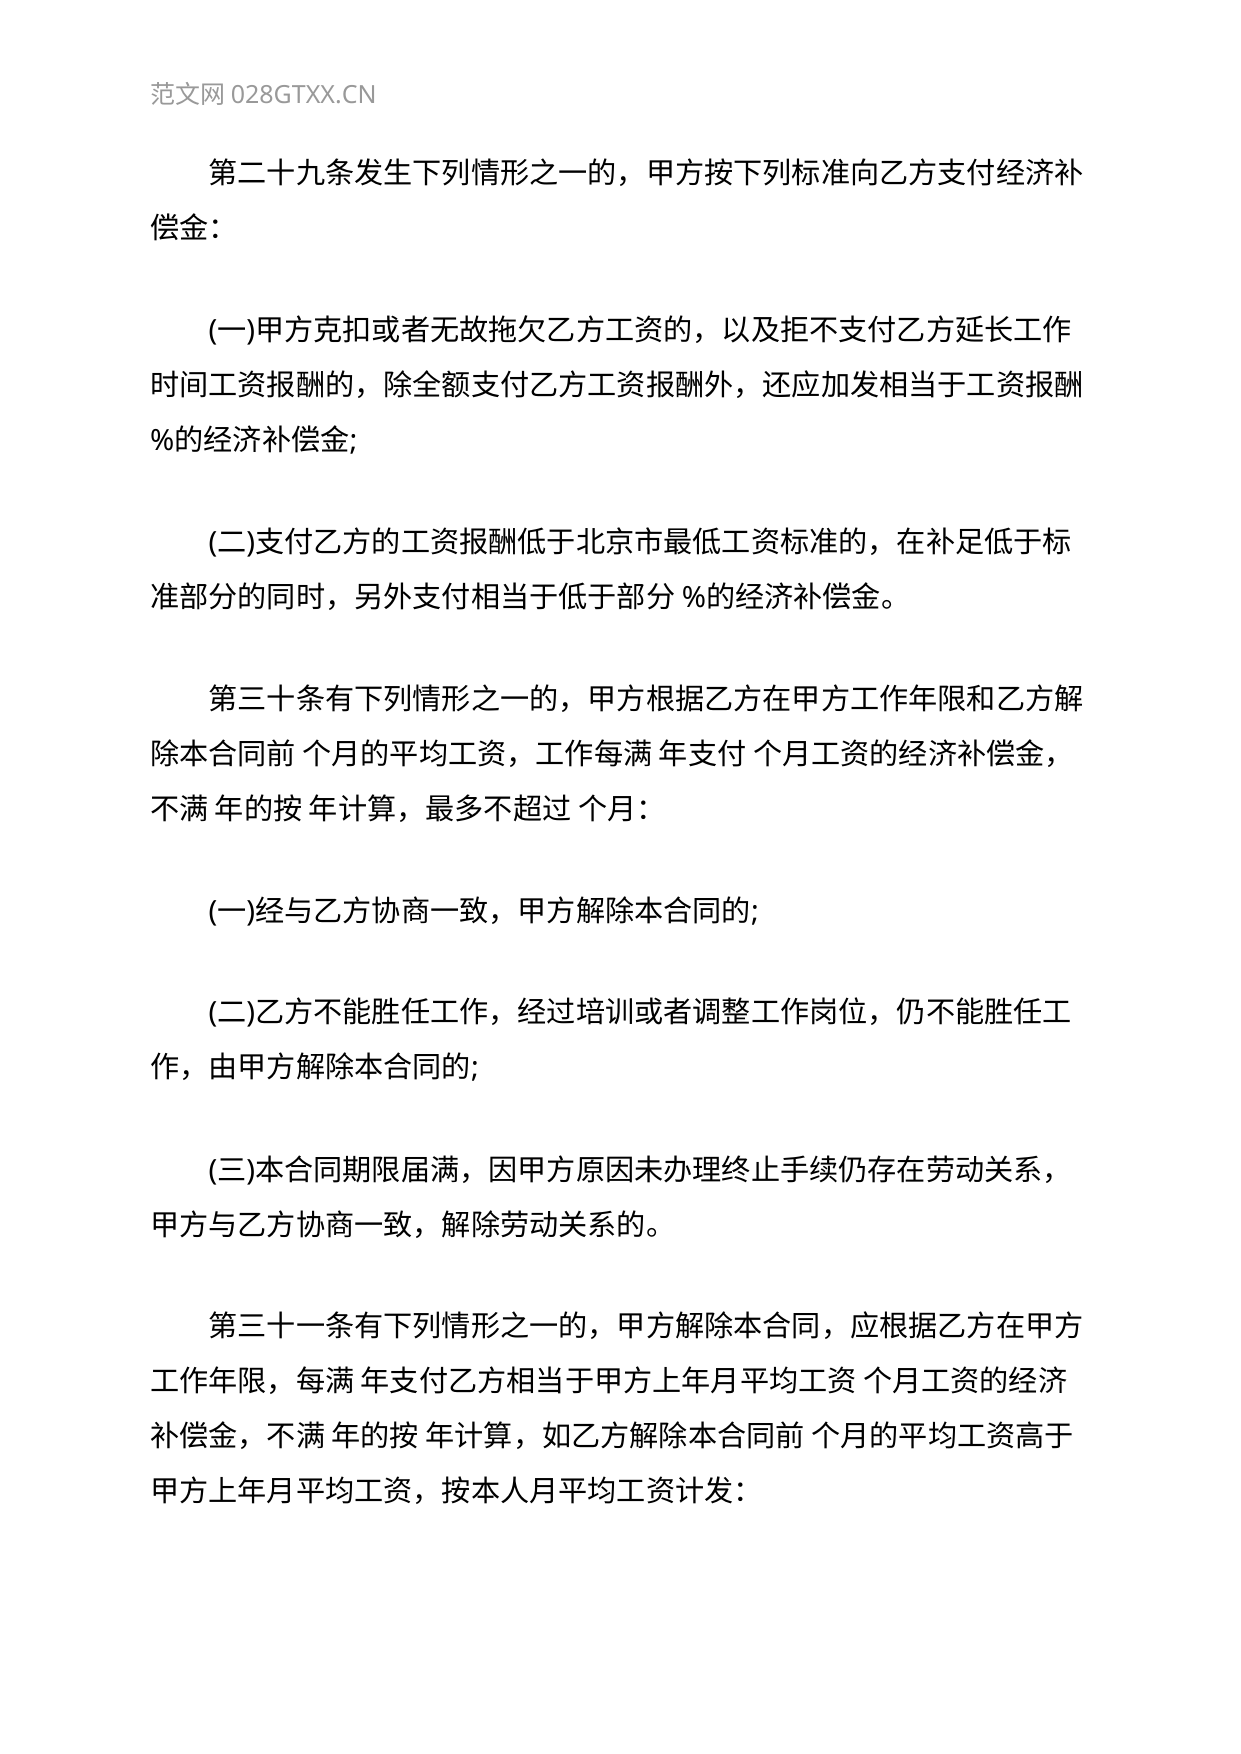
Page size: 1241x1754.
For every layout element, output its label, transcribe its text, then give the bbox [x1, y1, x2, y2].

text (二)支付乙方的工资报酬低于北京市最低工资标准的，在补足低于标准部分的同时，另外支付相当于低于部分 %的经济补偿金。 [150, 518, 1090, 616]
text 第三十一条有下列情形之一的，甲方解除本合同，应根据乙方在甲方工作年限，每满 年支付乙方相当于甲方上年月平均工资 个月工资的经济补偿金，不满 年的按 年计算，如乙方解除本合同前 个月的平均工资高于甲方上年月平均工资，按本人月平均工资计发： [150, 1303, 1090, 1510]
text (一)甲方克扣或者无故拖欠乙方工资的，以及拒不支付乙方延长工作时间工资报酬的，除全额支付乙方工资报酬外，还应加发相当于工资报酬 %的经济补偿金; [150, 307, 1090, 459]
text (三)本合同期限届满，因甲方原因未办理终止手续仍存在劳动关系，甲方与乙方协商一致，解除劳动关系的。 [150, 1146, 1090, 1243]
text 第三十条有下列情形之一的，甲方根据乙方在甲方工作年限和乙方解除本合同前 个月的平均工资，工作每满 年支付 个月工资的经济补偿金，不满 年的按 年计算，最多不超过 个月： [150, 676, 1090, 828]
text 第二十九条发生下列情形之一的，甲方按下列标准向乙方支付经济补偿金： [150, 150, 1090, 247]
text (一)经与乙方协商一致，甲方解除本合同的; [150, 887, 1090, 929]
text (二)乙方不能胜任工作，经过培训或者调整工作岗位，仍不能胜任工作，由甲方解除本合同的; [150, 989, 1090, 1086]
